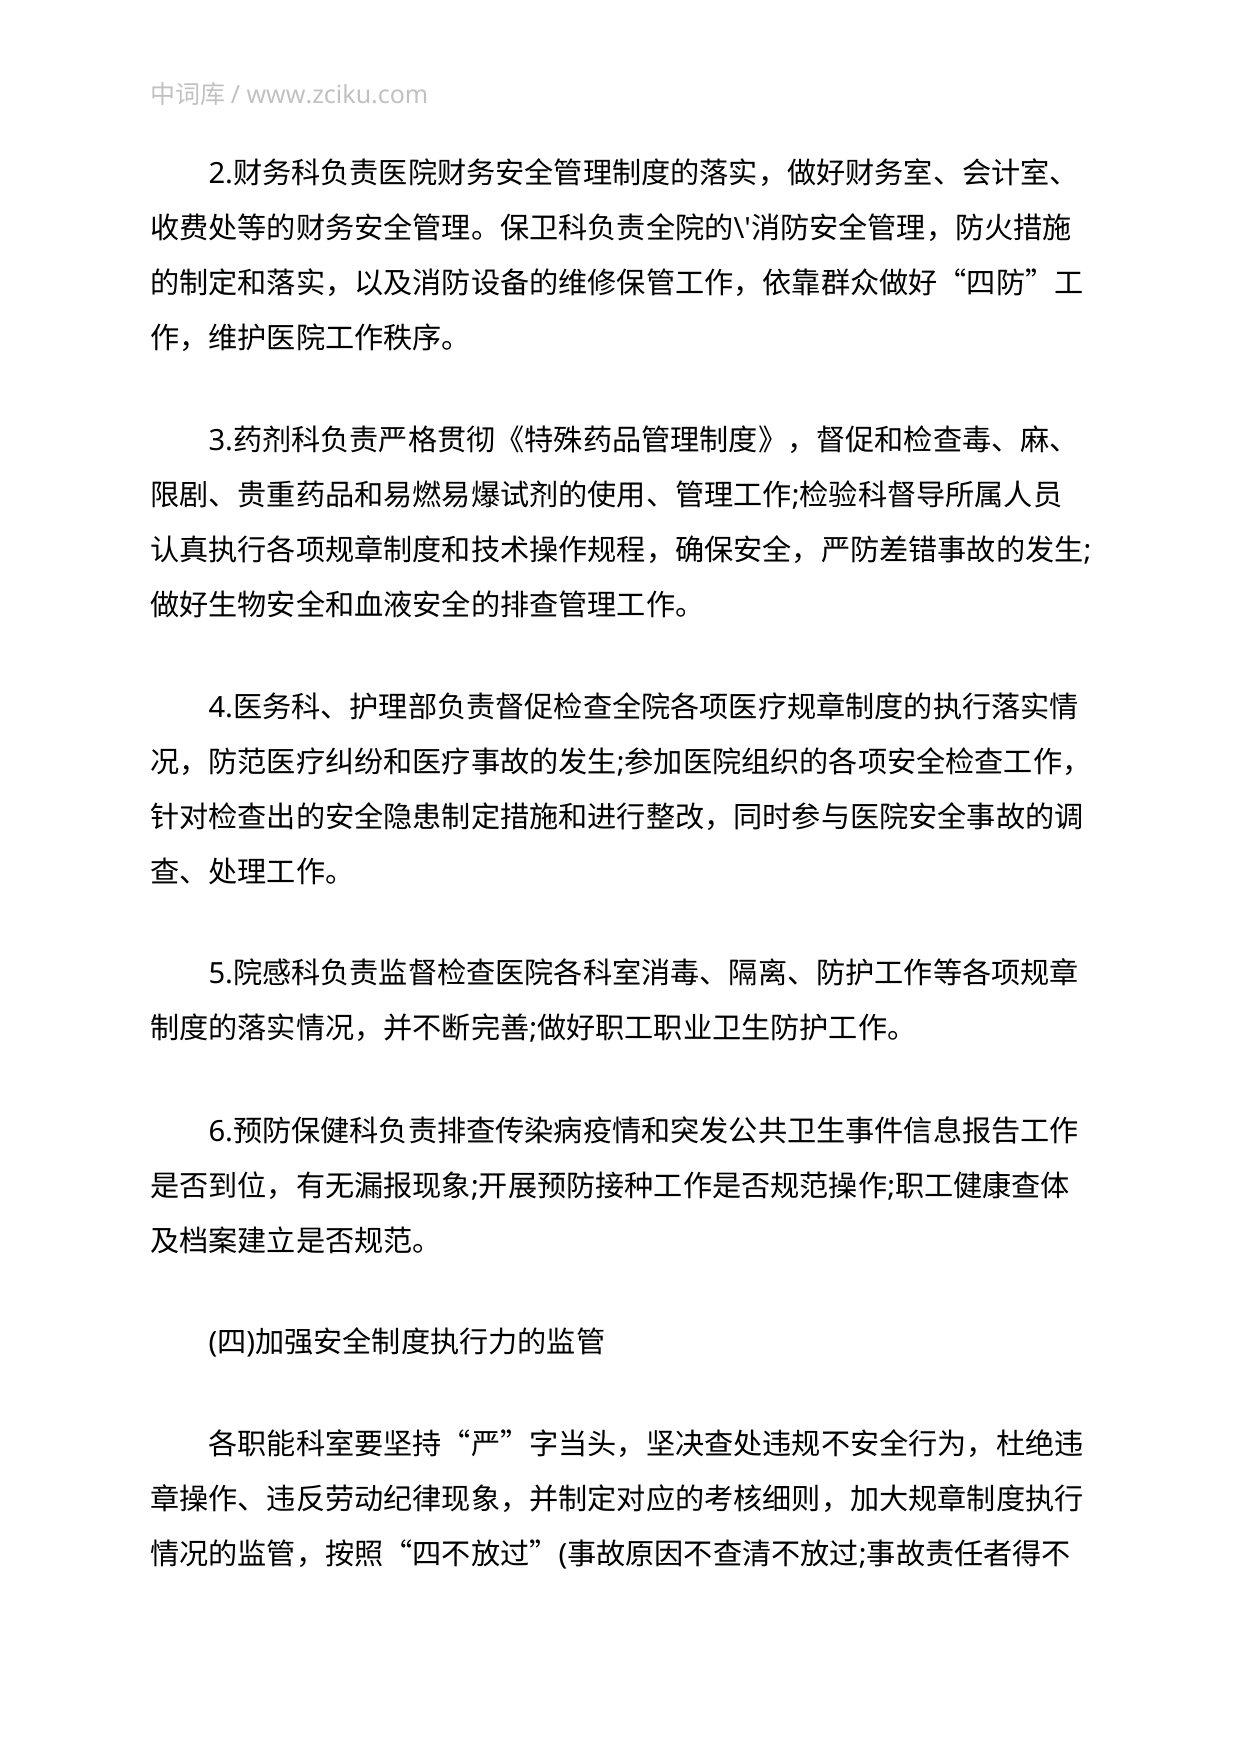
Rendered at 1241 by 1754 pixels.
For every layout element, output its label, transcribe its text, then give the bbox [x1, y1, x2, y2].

text 4.医务科、护理部负责督促检查全院各项医疗规章制度的执行落实情况，防范医疗纠纷和医疗事故的发生;参加医院组织的各项安全检查工作，针对检查出的安全隐患制定措施和进行整改，同时参与医院安全事故的调查、处理工作。 [150, 683, 1090, 891]
text (四)加强安全制度执行力的监管 [150, 1319, 1090, 1361]
text 6.预防保健科负责排查传染病疫情和突发公共卫生事件信息报告工作是否到位，有无漏报现象;开展预防接种工作是否规范操作;职工健康查体及档案建立是否规范。 [150, 1107, 1090, 1259]
text 2.财务科负责医院财务安全管理制度的落实，做好财务室、会计室、收费处等的财务安全管理。保卫科负责全院的\'消防安全管理，防火措施的制定和落实，以及消防设备的维修保管工作，依靠群众做好“四防”工作，维护医院工作秩序。 [150, 150, 1090, 357]
text 5.院感科负责监督检查医院各科室消毒、隔离、防护工作等各项规章制度的落实情况，并不断完善;做好职工职业卫生防护工作。 [150, 950, 1090, 1047]
text 3.药剂科负责严格贯彻《特殊药品管理制度》，督促和检查毒、麻、限剧、贵重药品和易燃易爆试剂的使用、管理工作;检验科督导所属人员认真执行各项规章制度和技术操作规程，确保安全，严防差错事故的发生;做好生物安全和血液安全的排查管理工作。 [150, 417, 1090, 624]
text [150, 1421, 1090, 1573]
